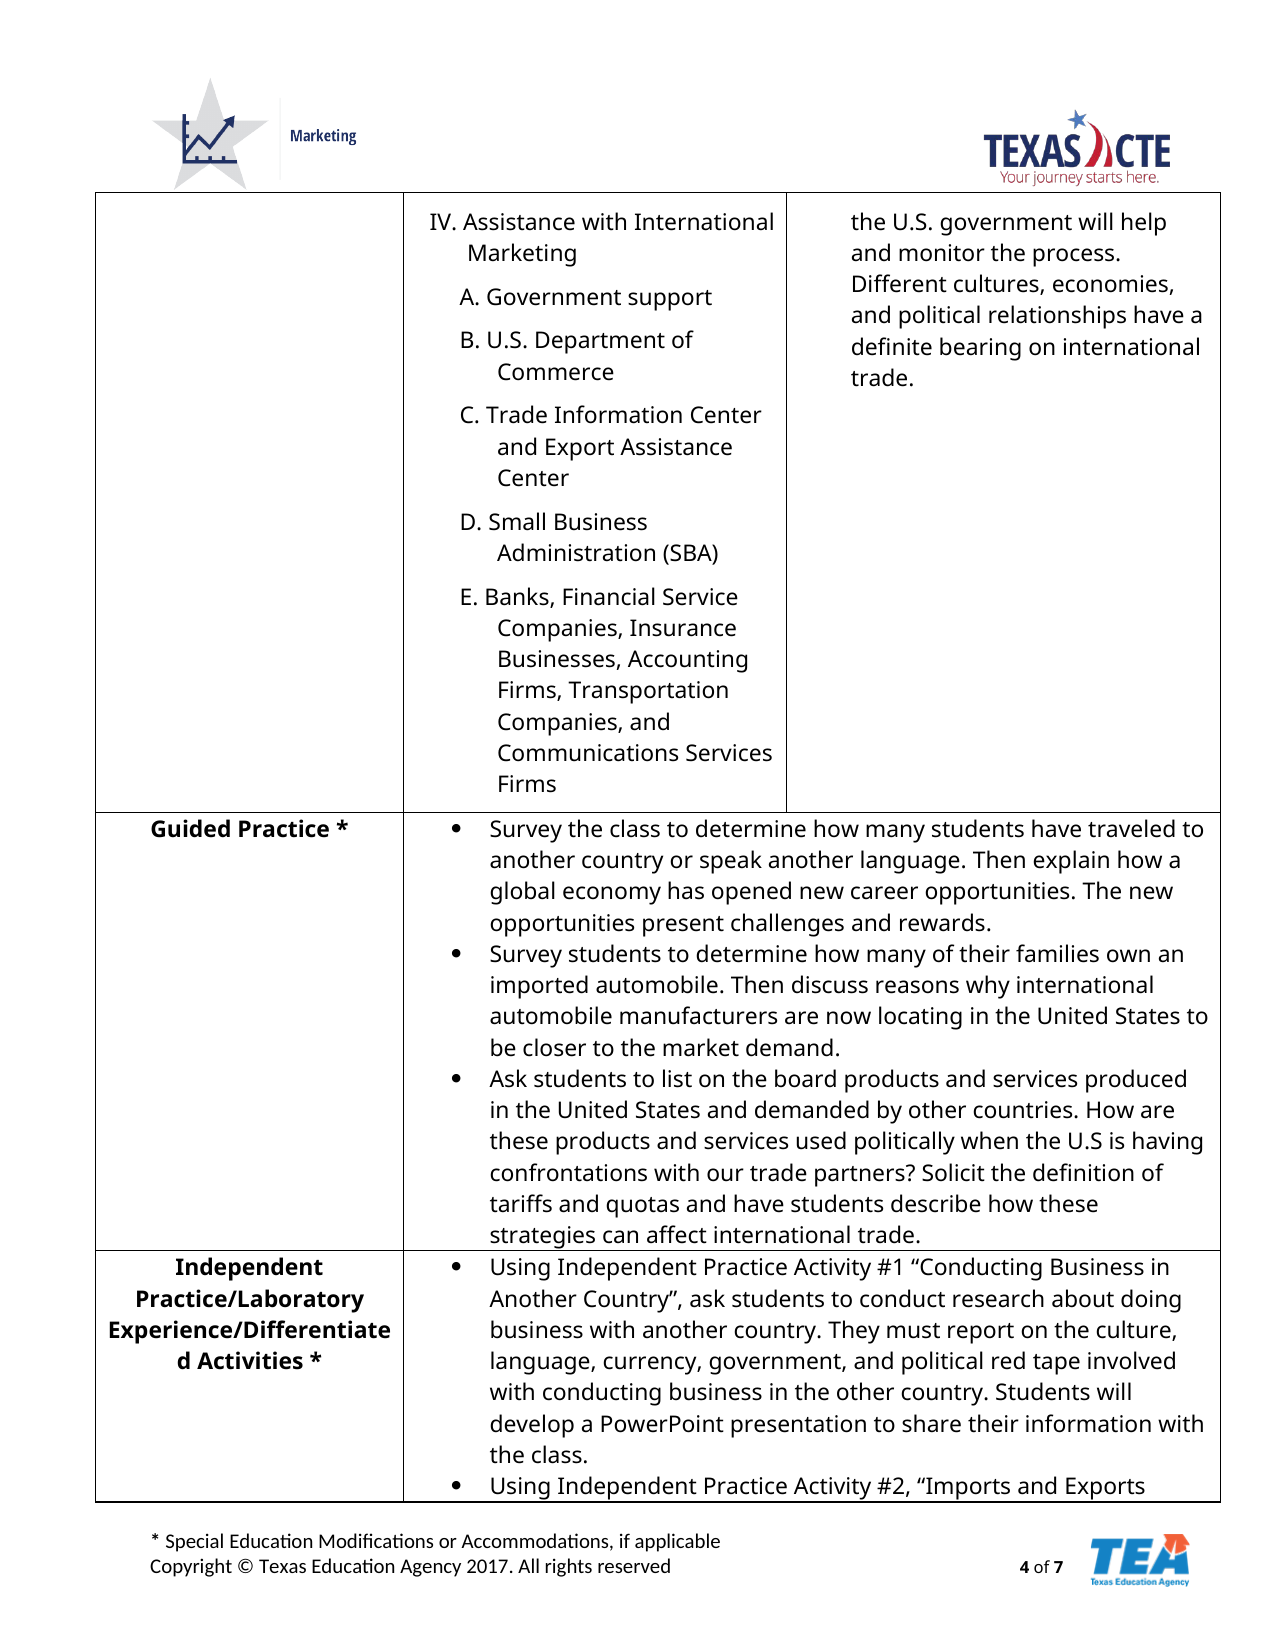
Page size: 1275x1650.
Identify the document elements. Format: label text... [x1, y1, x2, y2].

table_cell Guided Practice * [96, 813, 403, 1250]
table_cell Survey the class to determine how many students have traveled to another country or speak another language. Then explain how a global economy has opened new career opportunities. The new opportunities present challenges and rewards. Survey students to determine how many of their families own an imported automobile. Then discuss reasons why international automobile manufacturers are now locating in the United States to be closer to the market demand. Ask students to list on the board products and services produced in the United States and demanded by other countries. How are these products and services used politically when the U.S is having confrontations with our trade partners? Solicit the definition of tariffs and quotas and have students describe how these strategies can affect international trade. [404, 813, 1220, 1250]
picture [964, 98, 1189, 192]
picture [1090, 1534, 1190, 1587]
table_cell Independent Practice/Laboratory Experience/Differentiated Activities * [96, 1251, 403, 1501]
picture [150, 75, 394, 192]
